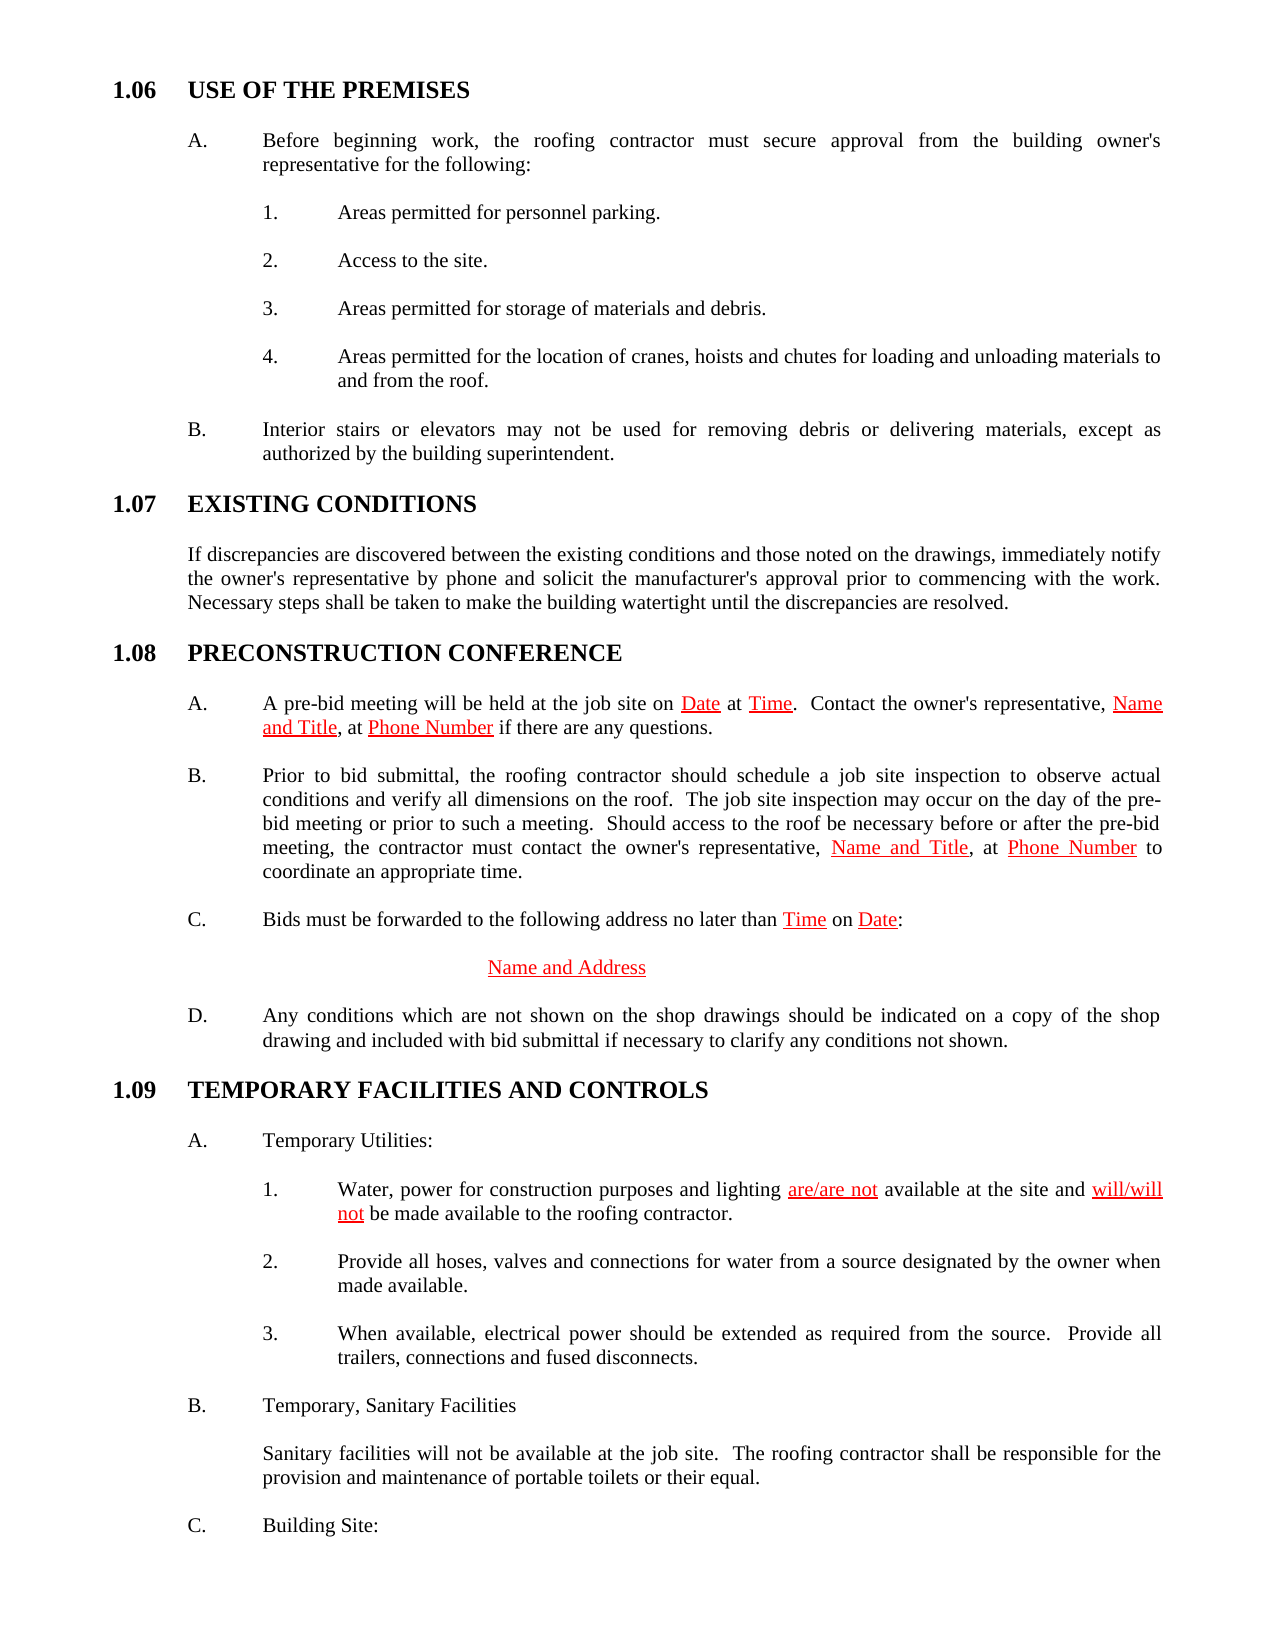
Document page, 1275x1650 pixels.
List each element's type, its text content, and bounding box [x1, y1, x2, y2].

text 4. Areas permitted for the location of cranes, hoists and chutes for loading and unloading materials to and from the roof. [262, 344, 1162, 392]
text A. Before beginning work, the roofing contractor must secure approval from the building owner's representative for the following: [187, 128, 1162, 176]
text If discrepancies are discovered between the existing conditions and those noted on the drawings, immediately notify the owner's representative by phone and solicit the manufacturer's approval prior to commencing with the work. Necessary steps shall be taken to make the building watertight until the discrepancies are resolved. [187, 542, 1162, 614]
text B. Interior stairs or elevators may not be used for removing debris or delivering materials, except as authorized by the building superintendent. [187, 417, 1162, 465]
text 3. When available, electrical power should be extended as required from the source. Provide all trailers, connections and fused disconnects. [262, 1321, 1162, 1369]
list Areas permitted for personnel parking. [262, 200, 1162, 224]
text A. Temporary Utilities: [187, 1128, 1162, 1152]
text 1.06 USE OF THE PREMISES [112, 75, 1162, 104]
text 2. Provide all hoses, valves and connections for water from a source designated by the owner when made available. [262, 1249, 1162, 1297]
text A. A pre-bid meeting will be held at the job site on Date at Time. Contact the owner's representative, Name and Title, at Phone Number if there are any questions. [187, 691, 1162, 739]
text 1.09 TEMPORARY FACILITIES AND CONTROLS [112, 1076, 1162, 1104]
text 1.08 PRECONSTRUCTION CONFERENCE [112, 638, 1162, 667]
list Temporary, Sanitary Facilities [187, 1393, 1162, 1417]
list Access to the site. [262, 248, 1162, 272]
text 1.07 EXISTING CONDITIONS [112, 489, 1162, 517]
text Name and Address [112, 955, 1162, 979]
text Sanitary facilities will not be available at the job site. The roofing contractor shall be responsible for the provision and maintenance of portable toilets or their equal. [262, 1441, 1162, 1489]
list Areas permitted for storage of materials and debris. [262, 296, 1162, 320]
list Building Site: [187, 1513, 1162, 1537]
text C. Bids must be forwarded to the following address no later than Time on Date: [187, 907, 1162, 931]
text 1. Water, power for construction purposes and lighting are/are not available at the site and will/will not be made available to the roofing contractor. [262, 1177, 1162, 1225]
text D. Any conditions which are not shown on the shop drawings should be indicated on a copy of the shop drawing and included with bid submittal if necessary to clarify any conditions not shown. [187, 1003, 1162, 1052]
text B. Prior to bid submittal, the roofing contractor should schedule a job site inspection to observe actual conditions and verify all dimensions on the roof. The job site inspection may occur on the day of the pre-bid meeting or prior to such a meeting. Should access to the roof be necessary before or after the pre-bid meeting, the contractor must contact the owner's representative, Name and Title, at Phone Number to coordinate an appropriate time. [187, 763, 1162, 883]
